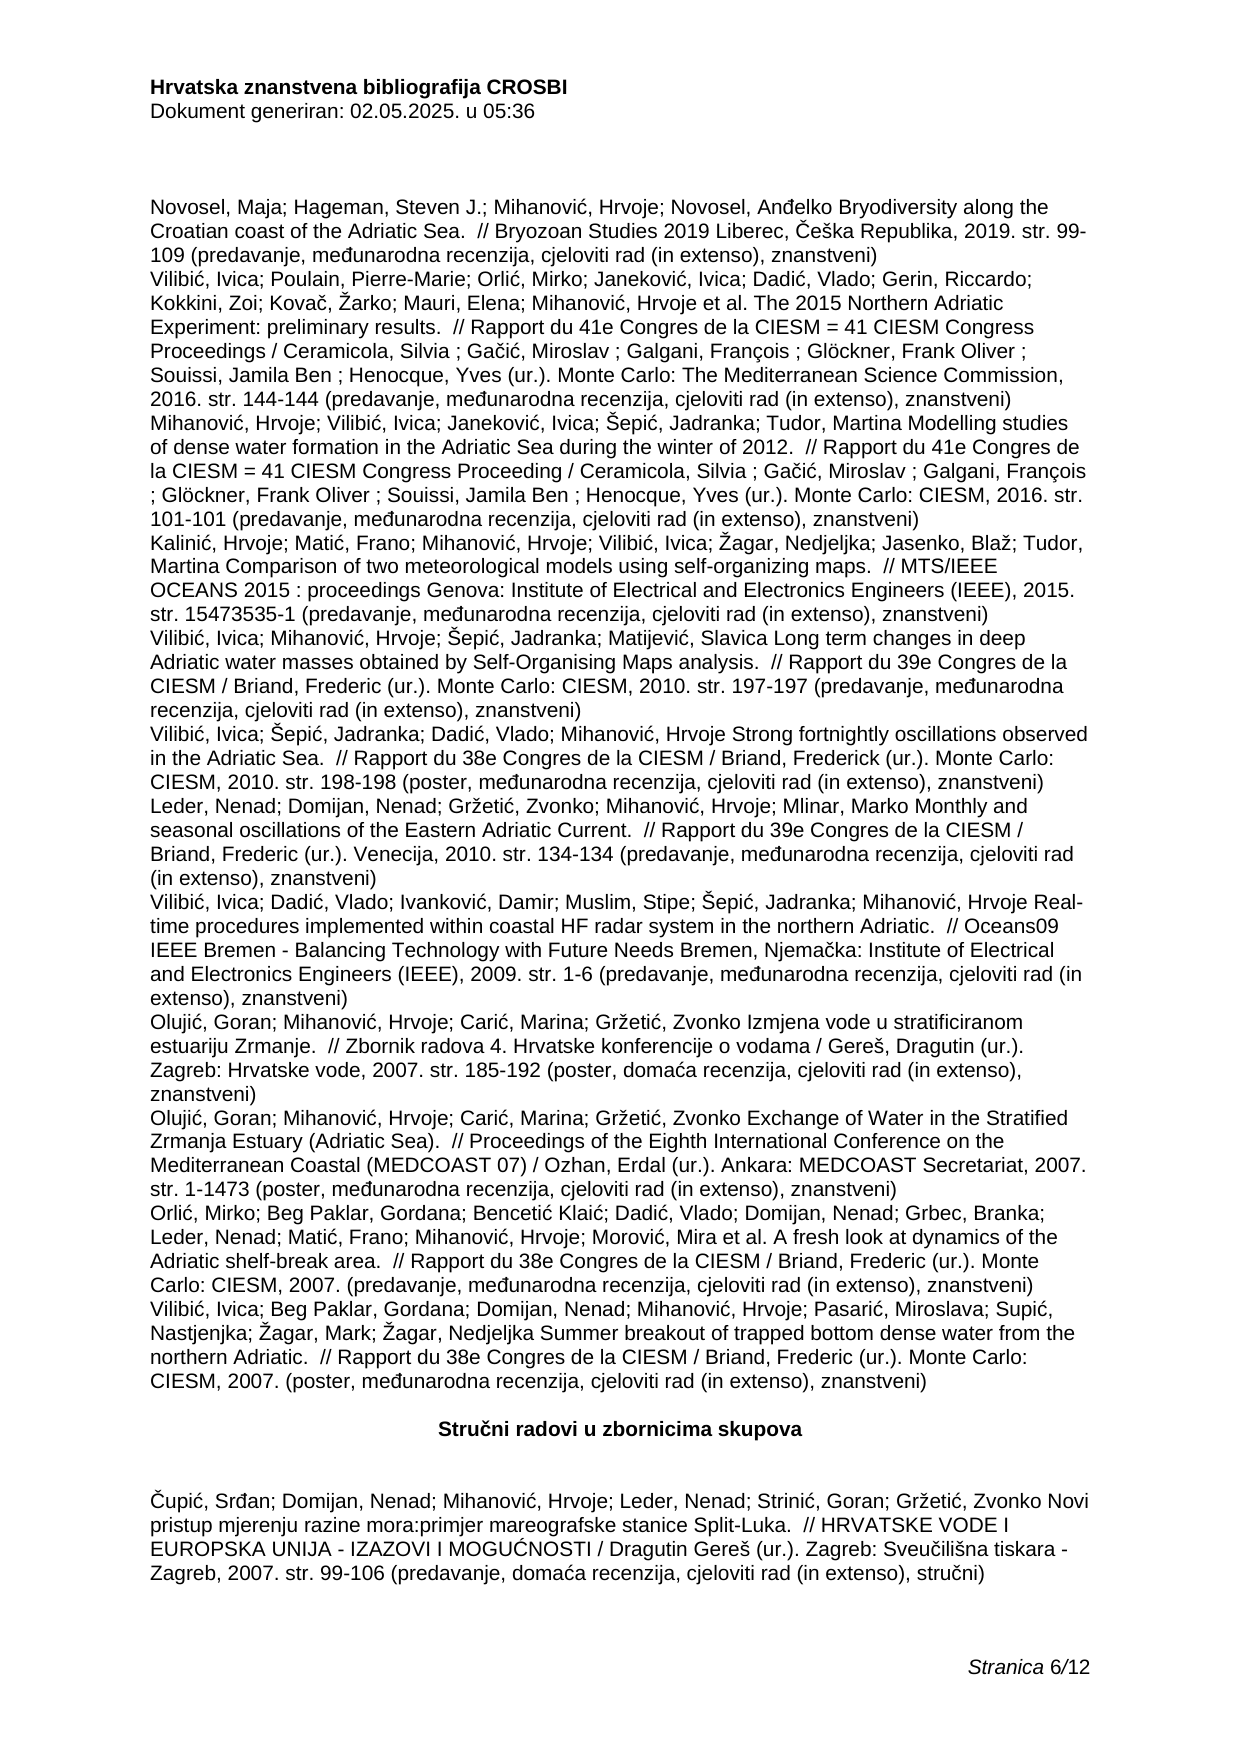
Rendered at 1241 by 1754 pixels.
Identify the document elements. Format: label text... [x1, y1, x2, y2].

text Olujić, Goran; Mihanović, Hrvoje; Carić, Marina; Gržetić, Zvonko [150, 1009, 1090, 1105]
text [150, 1489, 1090, 1584]
text Vilibić, Ivica; Šepić, Jadranka; Dadić, Vlado; Mihanović, Hrvoje [150, 722, 1090, 794]
text Orlić, Mirko; Beg Paklar, Gordana; Bencetić Klaić; Dadić, Vlado; Domijan, Nenad; Grbec, Branka; Leder, Nenad; Matić, Frano; Mihanović, Hrvoje; Morović, Mira et al. [150, 1201, 1090, 1297]
text Mihanović, Hrvoje; Vilibić, Ivica; Janeković, Ivica; Šepić, Jadranka; Tudor, Martina [150, 411, 1090, 530]
subtitle Stručni radovi u zbornicima skupova [150, 1417, 1090, 1441]
text Olujić, Goran; Mihanović, Hrvoje; Carić, Marina; Gržetić, Zvonko [150, 1105, 1090, 1201]
text Novosel, Maja; Hageman, Steven J.; Mihanović, Hrvoje; Novosel, Anđelko [150, 195, 1090, 267]
text Kalinić, Hrvoje; Matić, Frano; Mihanović, Hrvoje; Vilibić, Ivica; Žagar, Nedjeljka; Jasenko, Blaž; Tudor, Martina [150, 530, 1090, 626]
text Vilibić, Ivica; Beg Paklar, Gordana; Domijan, Nenad; Mihanović, Hrvoje; Pasarić, Miroslava; Supić, Nastjenjka; Žagar, Mark; Žagar, Nedjeljka [150, 1297, 1090, 1393]
text Vilibić, Ivica; Dadić, Vlado; Ivanković, Damir; Muslim, Stipe; Šepić, Jadranka; Mihanović, Hrvoje [150, 890, 1090, 1009]
text Vilibić, Ivica; Mihanović, Hrvoje; Šepić, Jadranka; Matijević, Slavica [150, 626, 1090, 722]
text Vilibić, Ivica; Poulain, Pierre-Marie; Orlić, Mirko; Janeković, Ivica; Dadić, Vlado; Gerin, Riccardo; Kokkini, Zoi; Kovač, Žarko; Mauri, Elena; Mihanović, Hrvoje et al. [150, 267, 1090, 411]
text Leder, Nenad; Domijan, Nenad; Gržetić, Zvonko; Mihanović, Hrvoje; Mlinar, Marko [150, 794, 1090, 890]
